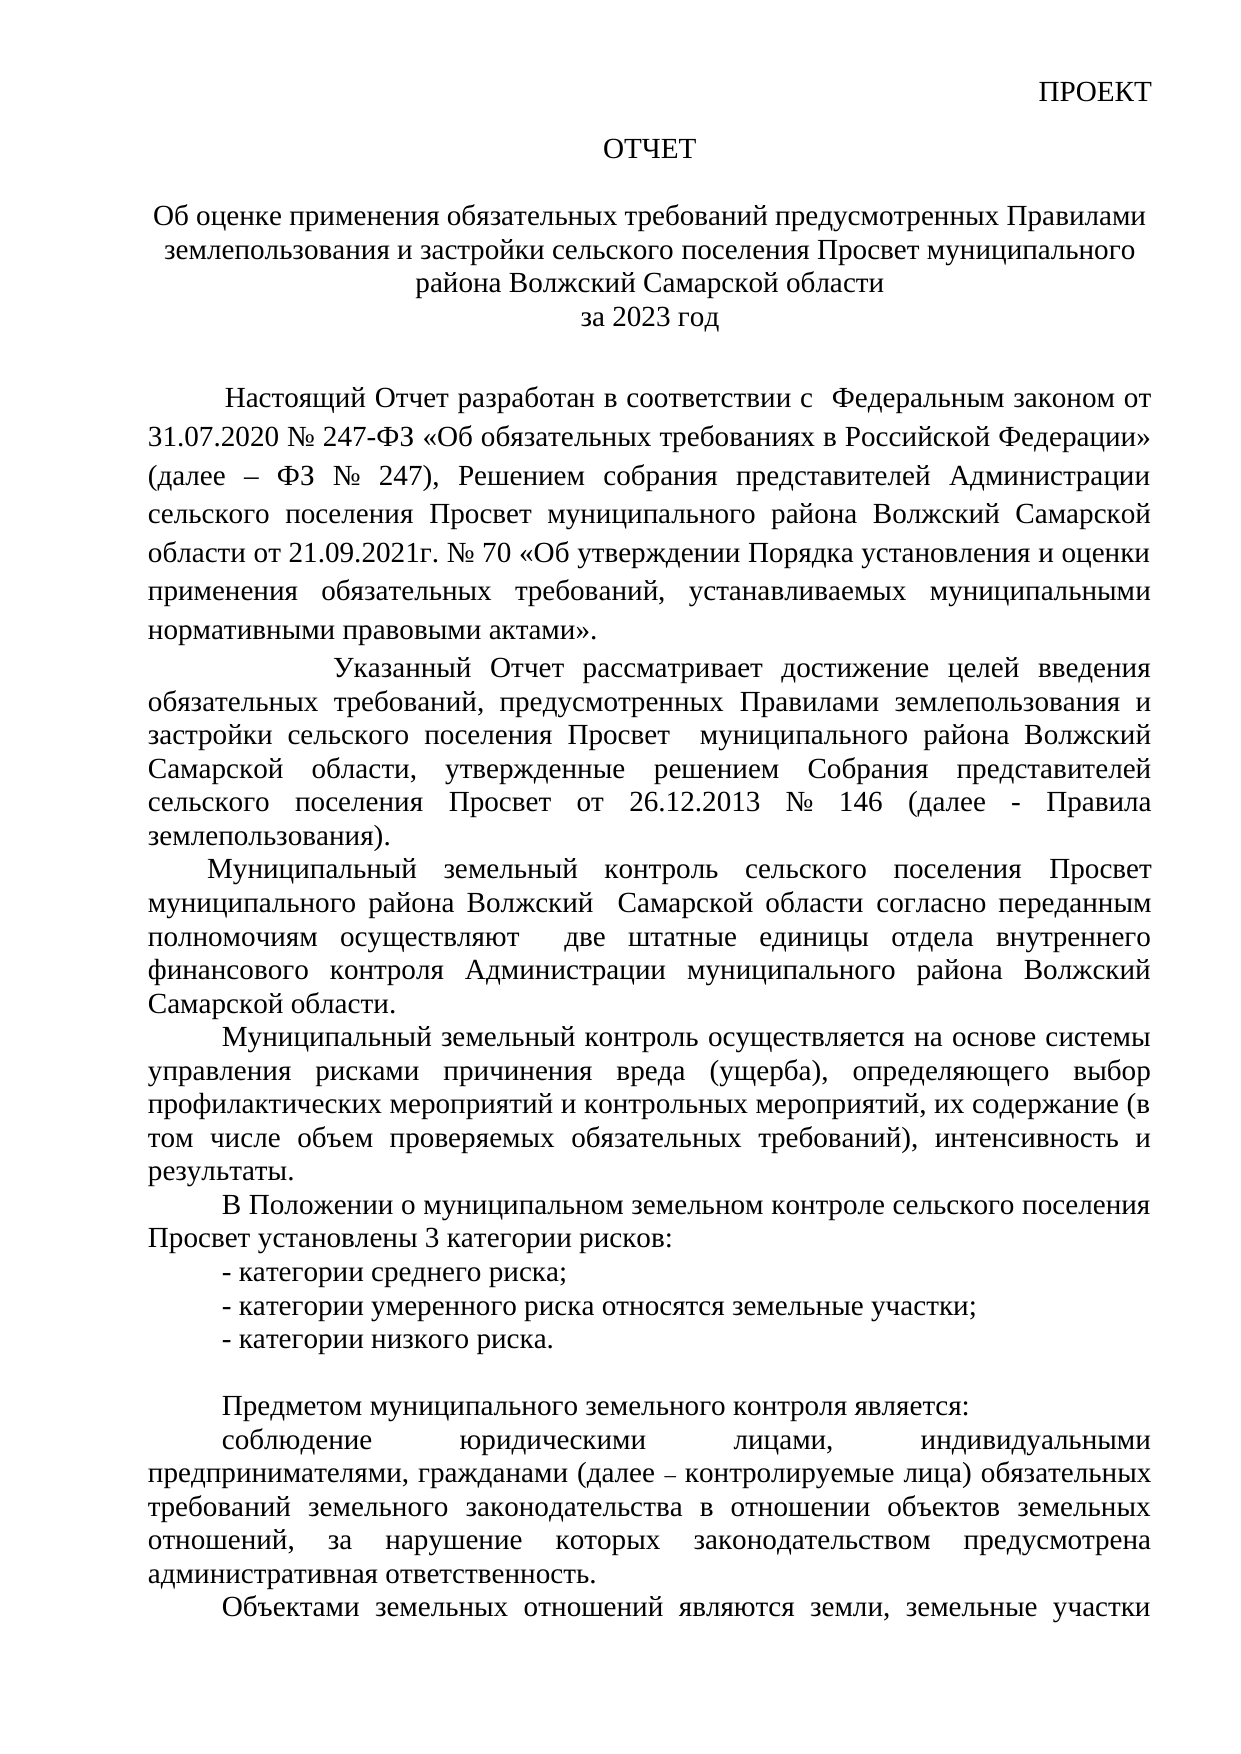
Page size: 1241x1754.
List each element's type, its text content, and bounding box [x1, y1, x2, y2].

text - категории низкого риска. [148, 1321, 1152, 1355]
text соблюдение юридическими лицами, индивидуальными предпринимателями, гражданами (далее – контролируемые лица) обязательных требований земельного законодательства в отношении объектов земельных отношений, за нарушение которых законодательством предусмотрена административная ответственность. [148, 1422, 1152, 1589]
text - категории среднего риска; [148, 1254, 1152, 1288]
text ПРОЕКТ [148, 74, 1152, 107]
text за 2023 год [148, 299, 1152, 333]
text Предметом муниципального земельного контроля является: [148, 1388, 1152, 1422]
text Настоящий Отчет разработан в соответствии с Федеральным законом от 31.07.2020 № 247-ФЗ «Об обязательных требованиях в Российской Федерации» (далее – ФЗ № 247), Решением собрания представителей Администрации сельского поселения Просвет муниципального района Волжский Самарской области от 21.09.2021г. № 70 «Об утверждении Порядка установления и оценки применения обязательных требований, устанавливаемых муниципальными нормативными правовыми актами». [148, 381, 1152, 645]
text ОТЧЕТ [148, 131, 1152, 165]
text Муниципальный земельный контроль осуществляется на основе системы управления рисками причинения вреда (ущерба), определяющего выбор профилактических мероприятий и контрольных мероприятий, их содержание (в том числе объем проверяемых обязательных требований), интенсивность и результаты. [148, 1019, 1152, 1187]
text Указанный Отчет рассматривает достижение целей введения обязательных требований, предусмотренных Правилами землепользования и застройки сельского поселения Просвет муниципального района Волжский Самарской области, утвержденные решением Собрания представителей сельского поселения Просвет от 26.12.2013 № 146 (далее - Правила землепользования). [148, 650, 1152, 852]
text Об оценке применения обязательных требований предусмотренных Правилами землепользования и застройки сельского поселения Просвет муниципального района Волжский Самарской области [148, 198, 1152, 299]
text - категории умеренного риска относятся земельные участки; [148, 1288, 1152, 1321]
text В Положении о муниципальном земельном контроле сельского поселения Просвет установлены 3 категории рисков: [148, 1187, 1152, 1254]
text Муниципальный земельный контроль сельского поселения Просвет муниципального района Волжский Самарской области согласно переданным полномочиям осуществляют две штатные единицы отдела внутреннего финансового контроля Администрации муниципального района Волжский Самарской области. [148, 852, 1152, 1019]
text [148, 1589, 1152, 1623]
